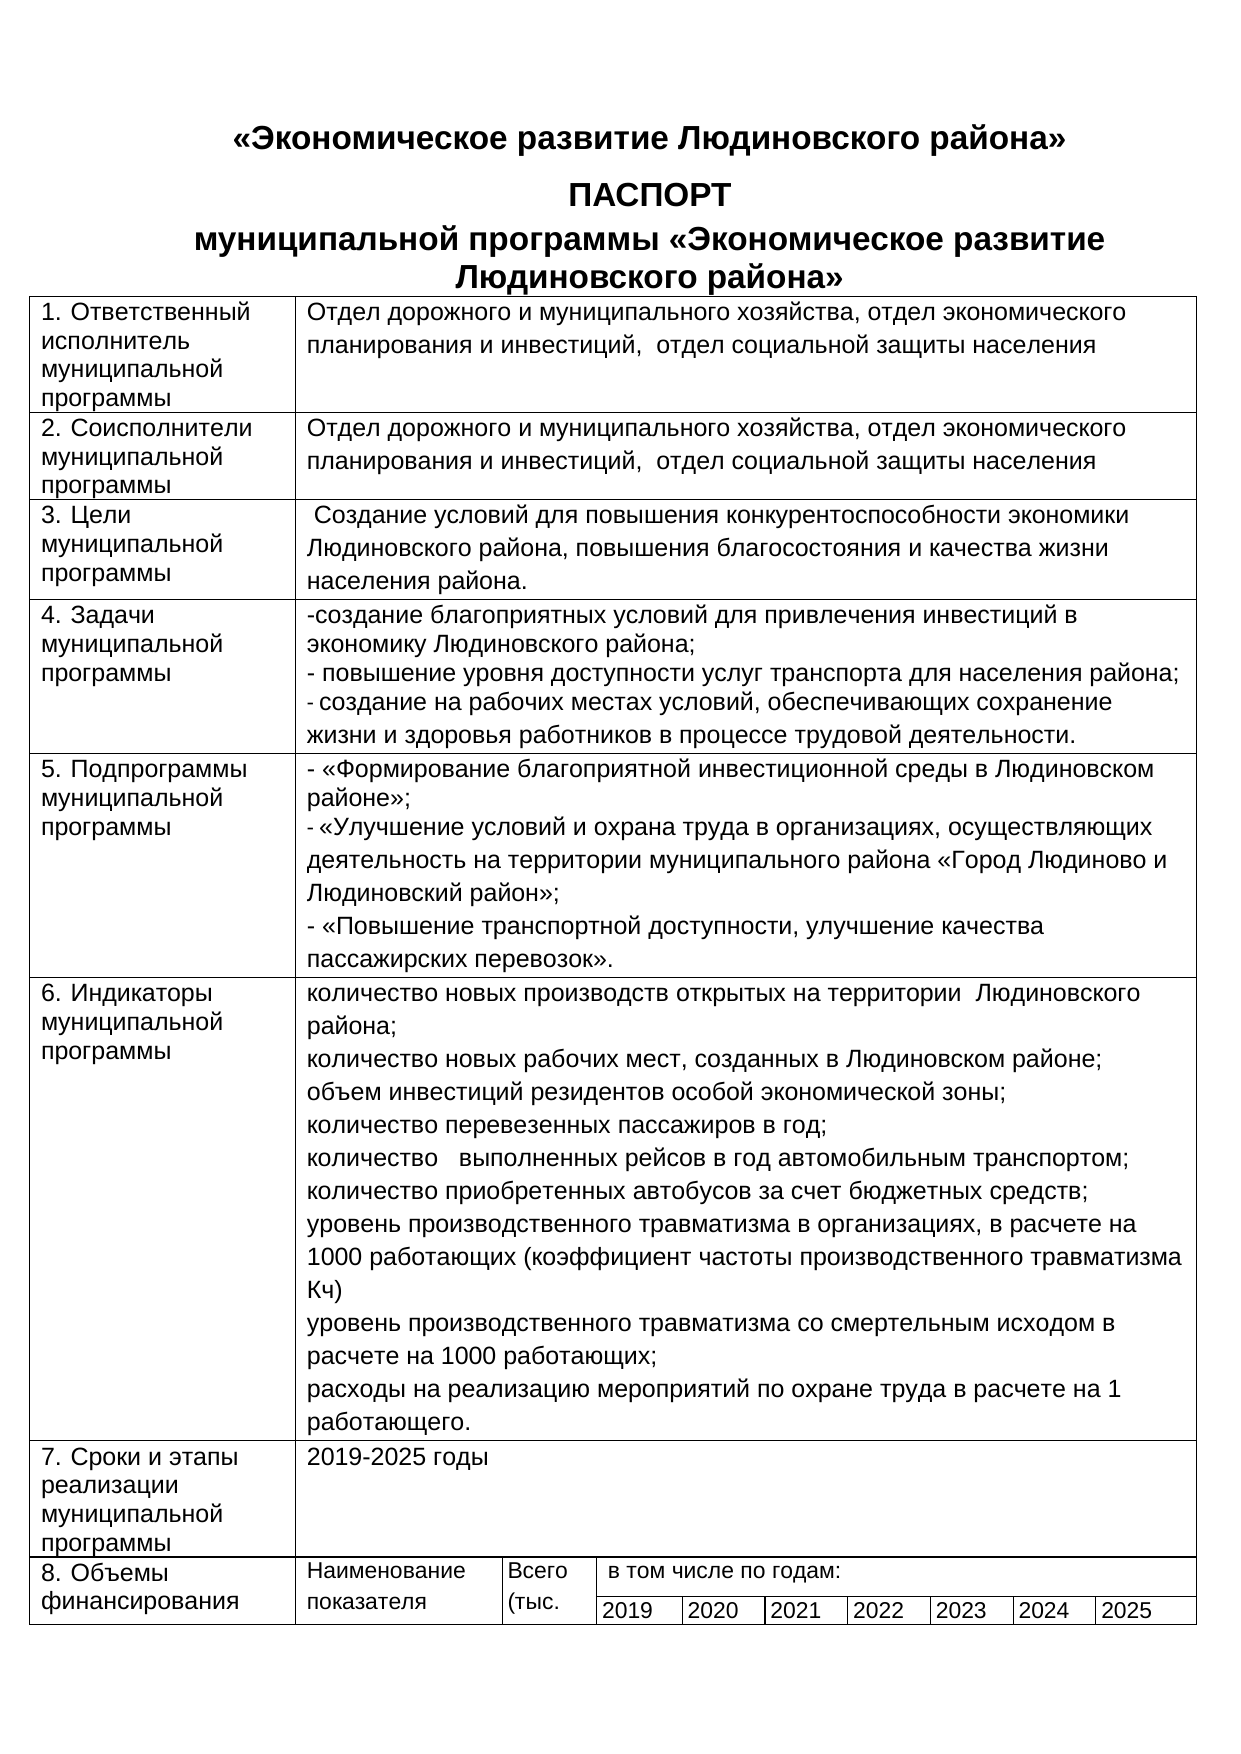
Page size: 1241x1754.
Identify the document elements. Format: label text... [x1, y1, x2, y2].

text ПАСПОРТ [148, 175, 1152, 213]
table_cell 2024 [1014, 1597, 1095, 1624]
table_cell Объемы финансирования муниципальной программы за счет бюджетных ассигнований [30, 1558, 295, 1624]
table_cell Создание условий для повышения конкурентоспособности экономики Людиновского района, повышения благосостояния и качества жизни населения района. [296, 500, 1196, 599]
table_cell Подпрограммы муниципальной программы [30, 754, 295, 977]
table_cell -создание благоприятных условий для привлечения инвестиций в экономику Людиновского района; - повышение уровня доступности услуг транспорта для населения района; - создание на рабочих местах условий, обеспечивающих сохранение жизни и здоровья работников в процессе трудовой деятельности. [296, 600, 1196, 753]
table_cell Отдел дорожного и муниципального хозяйства, отдел экономического планирования и инвестиций, отдел социальной защиты населения [296, 413, 1196, 499]
table_cell Соисполнители муниципальной программы [30, 413, 295, 499]
table_cell 2019 [597, 1597, 682, 1624]
table_cell Индикаторы муниципальной программы [30, 978, 295, 1440]
table_cell Сроки и этапы реализации муниципальной программы [30, 1441, 295, 1556]
table_cell 2022 [848, 1597, 930, 1624]
text «Экономическое развитие Людиновского района» [148, 118, 1152, 157]
table_cell Всего (тыс. руб.) [503, 1558, 596, 1624]
table_cell 2019-2025 годы [296, 1441, 1196, 1556]
table_cell 2023 [931, 1597, 1013, 1624]
table_cell Наименование показателя [296, 1558, 502, 1624]
table_header Ответственный исполнитель муниципальной программы [30, 297, 295, 412]
table_header Отдел дорожного и муниципального хозяйства, отдел экономического планирования и инвестиций, отдел социальной защиты населения [296, 297, 1196, 412]
text муниципальной программы «Экономическое развитие Людиновского района» [148, 219, 1152, 296]
table_cell 2021 [766, 1597, 847, 1624]
table_cell - «Формирование благоприятной инвестиционной среды в Людиновском районе»; - «Улучшение условий и охрана труда в организациях, осуществляющих деятельность на территории муниципального района «Город Людиново и Людиновский район»; - «Повышение транспортной доступности, улучшение качества пассажирских перевозок». [296, 754, 1196, 977]
table_cell Цели муниципальной программы [30, 500, 295, 599]
table_cell 2020 [683, 1597, 764, 1624]
table_cell Задачи муниципальной программы [30, 600, 295, 753]
table_cell количество новых производств открытых на территории Людиновского района; количество новых рабочих мест, созданных в Людиновском районе; объем инвестиций резидентов особой экономической зоны; количество перевезенных пассажиров в год; количество выполненных рейсов в год автомобильным транспортом; количество приобретенных автобусов за счет бюджетных средств; уровень производственного травматизма в организациях, в расчете на 1000 работающих (коэффициент частоты производственного травматизма Кч) уровень производственного травматизма со смертельным исходом в расчете на 1000 работающих; расходы на реализацию мероприятий по охране труда в расчете на 1 работающего. [296, 978, 1196, 1440]
table_cell 2025 [1096, 1597, 1196, 1624]
table_cell в том числе по годам: [597, 1558, 1196, 1596]
